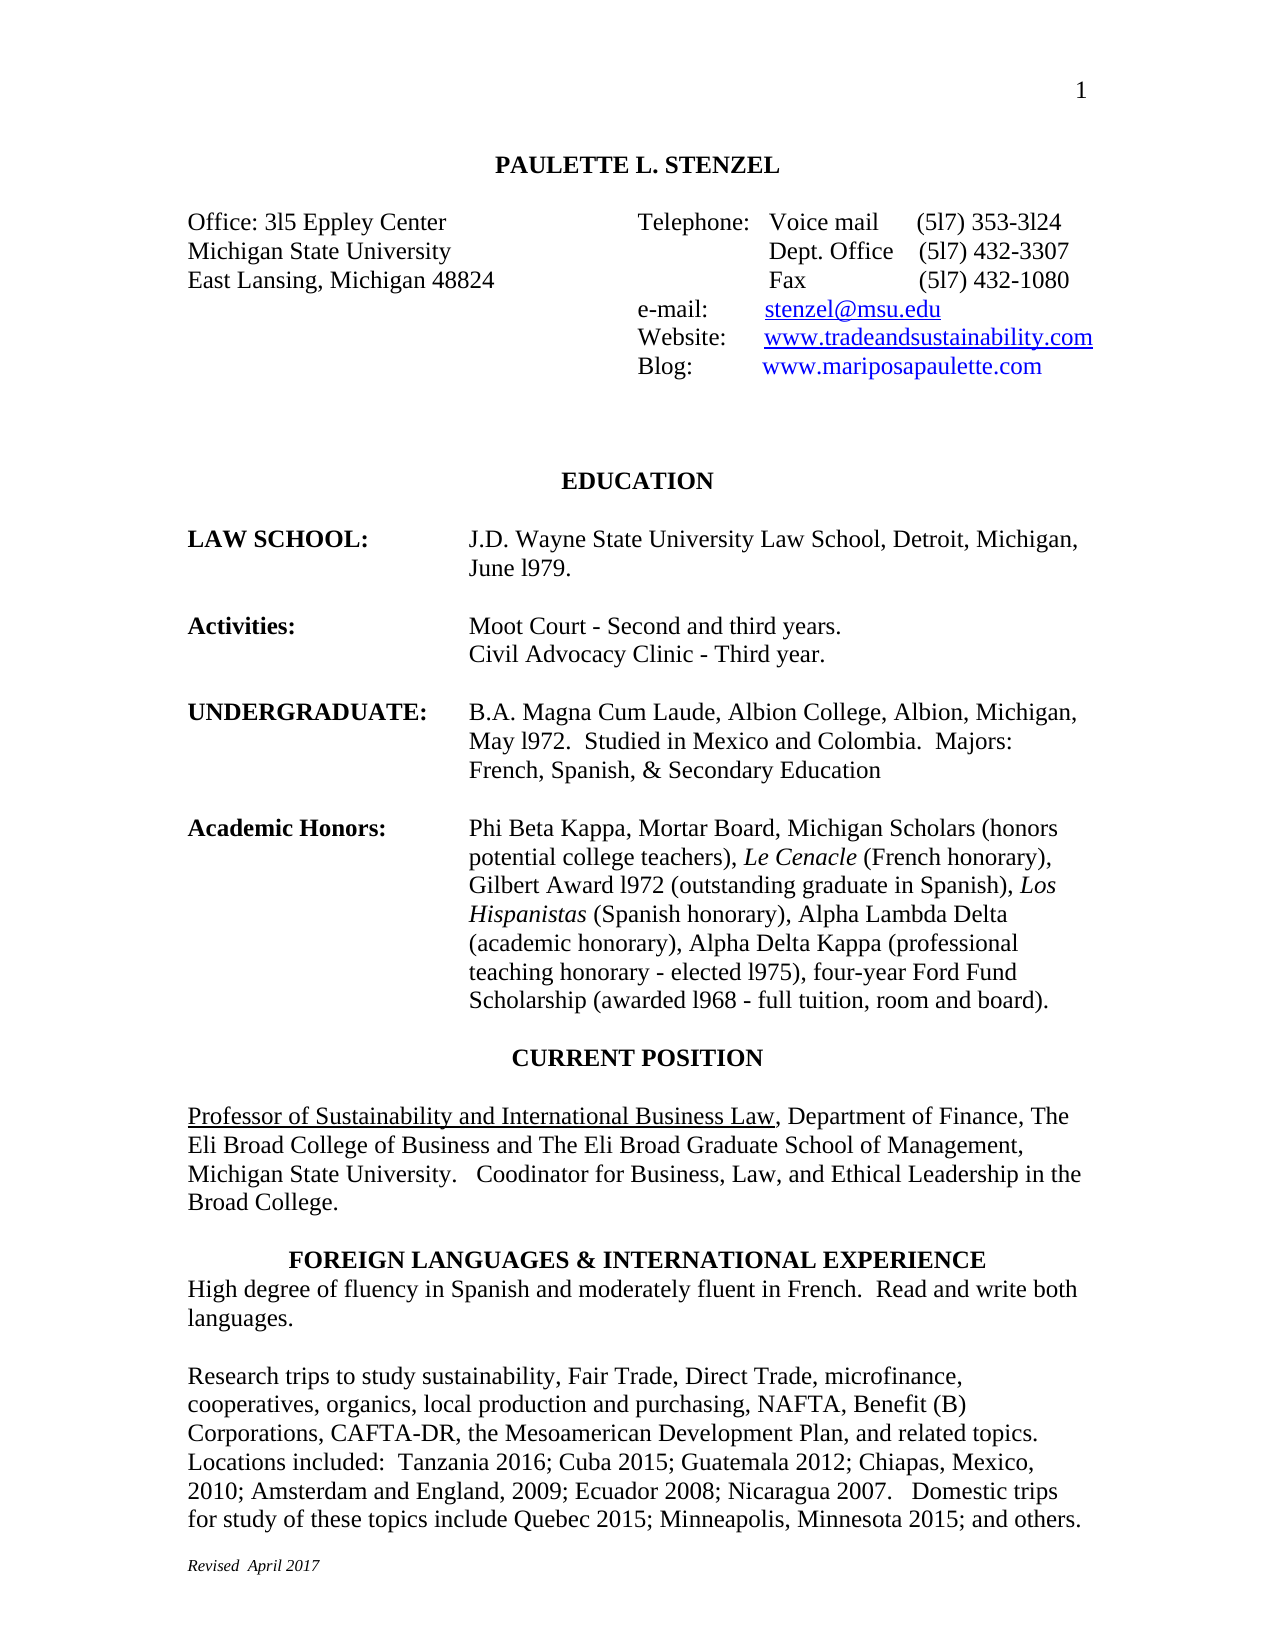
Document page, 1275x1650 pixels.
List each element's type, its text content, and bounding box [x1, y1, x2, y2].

text Blog: www.mariposapaulette.com [187, 351, 1102, 380]
text Website: www.tradeandsustainability.com [187, 322, 1102, 351]
text FOREIGN LANGUAGES & INTERNATIONAL EXPERIENCE [187, 1245, 1087, 1274]
text Activities: Moot Court - Second and third years. Civil Advocacy Clinic - Third year. [187, 611, 1087, 668]
text High degree of fluency in Spanish and moderately fluent in French. Read and write both languages. [187, 1274, 1087, 1332]
text East Lansing, Michigan 48824 Fax (5l7) 432-1080 [187, 265, 1087, 294]
text Research trips to study sustainability, Fair Trade, Direct Trade, microfinance, cooperatives, organics, local production and purchasing, NAFTA, Benefit (B) Corporations, CAFTA-DR, the Mesoamerican Development Plan, and related topics. Locations included: Tanzania 2016; Cuba 2015; Guatemala 2012; Chiapas, Mexico, 2010; Amsterdam and England, 2009; Ecuador 2008; Nicaragua 2007. Domestic trips for study of these topics include Quebec 2015; Minneapolis, Minnesota 2015; and others. [187, 1361, 1087, 1533]
text LAW SCHOOL: J.D. Wayne State University Law School, Detroit, Michigan, June l979. [187, 524, 1087, 582]
text CURRENT POSITION [187, 1043, 1087, 1072]
text Michigan State University Dept. Office (5l7) 432-3307 [187, 236, 1087, 265]
text PAULETTE L. STENZEL [187, 150, 1087, 179]
text Office: 3l5 Eppley Center Telephone: Voice mail (5l7) 353-3l24 [187, 207, 1087, 236]
text UNDERGRADUATE: B.A. Magna Cum Laude, Albion College, Albion, Michigan, May l972. Studied in Mexico and Colombia. Majors: French, Spanish, & Secondary Education [187, 697, 1087, 784]
text EDUCATION [187, 466, 1087, 495]
text Academic Honors: Phi Beta Kappa, Mortar Board, Michigan Scholars (honors potential college teachers), Le Cenacle (French honorary), Gilbert Award l972 (outstanding graduate in Spanish), Los Hispanistas (Spanish honorary), Alpha Lambda Delta (academic honorary), Alpha Delta Kappa (professional teaching honorary - elected l975), four-year Ford Fund Scholarship (awarded l968 - full tuition, room and board). [187, 813, 1087, 1014]
text e-mail: stenzel@msu.edu [187, 294, 1072, 322]
text Professor of Sustainability and International Business Law, Department of Finance, The Eli Broad College of Business and The Eli Broad Graduate School of Management, Michigan State University. Coodinator for Business, Law, and Ethical Leadership in the Broad College. [187, 1101, 1087, 1216]
